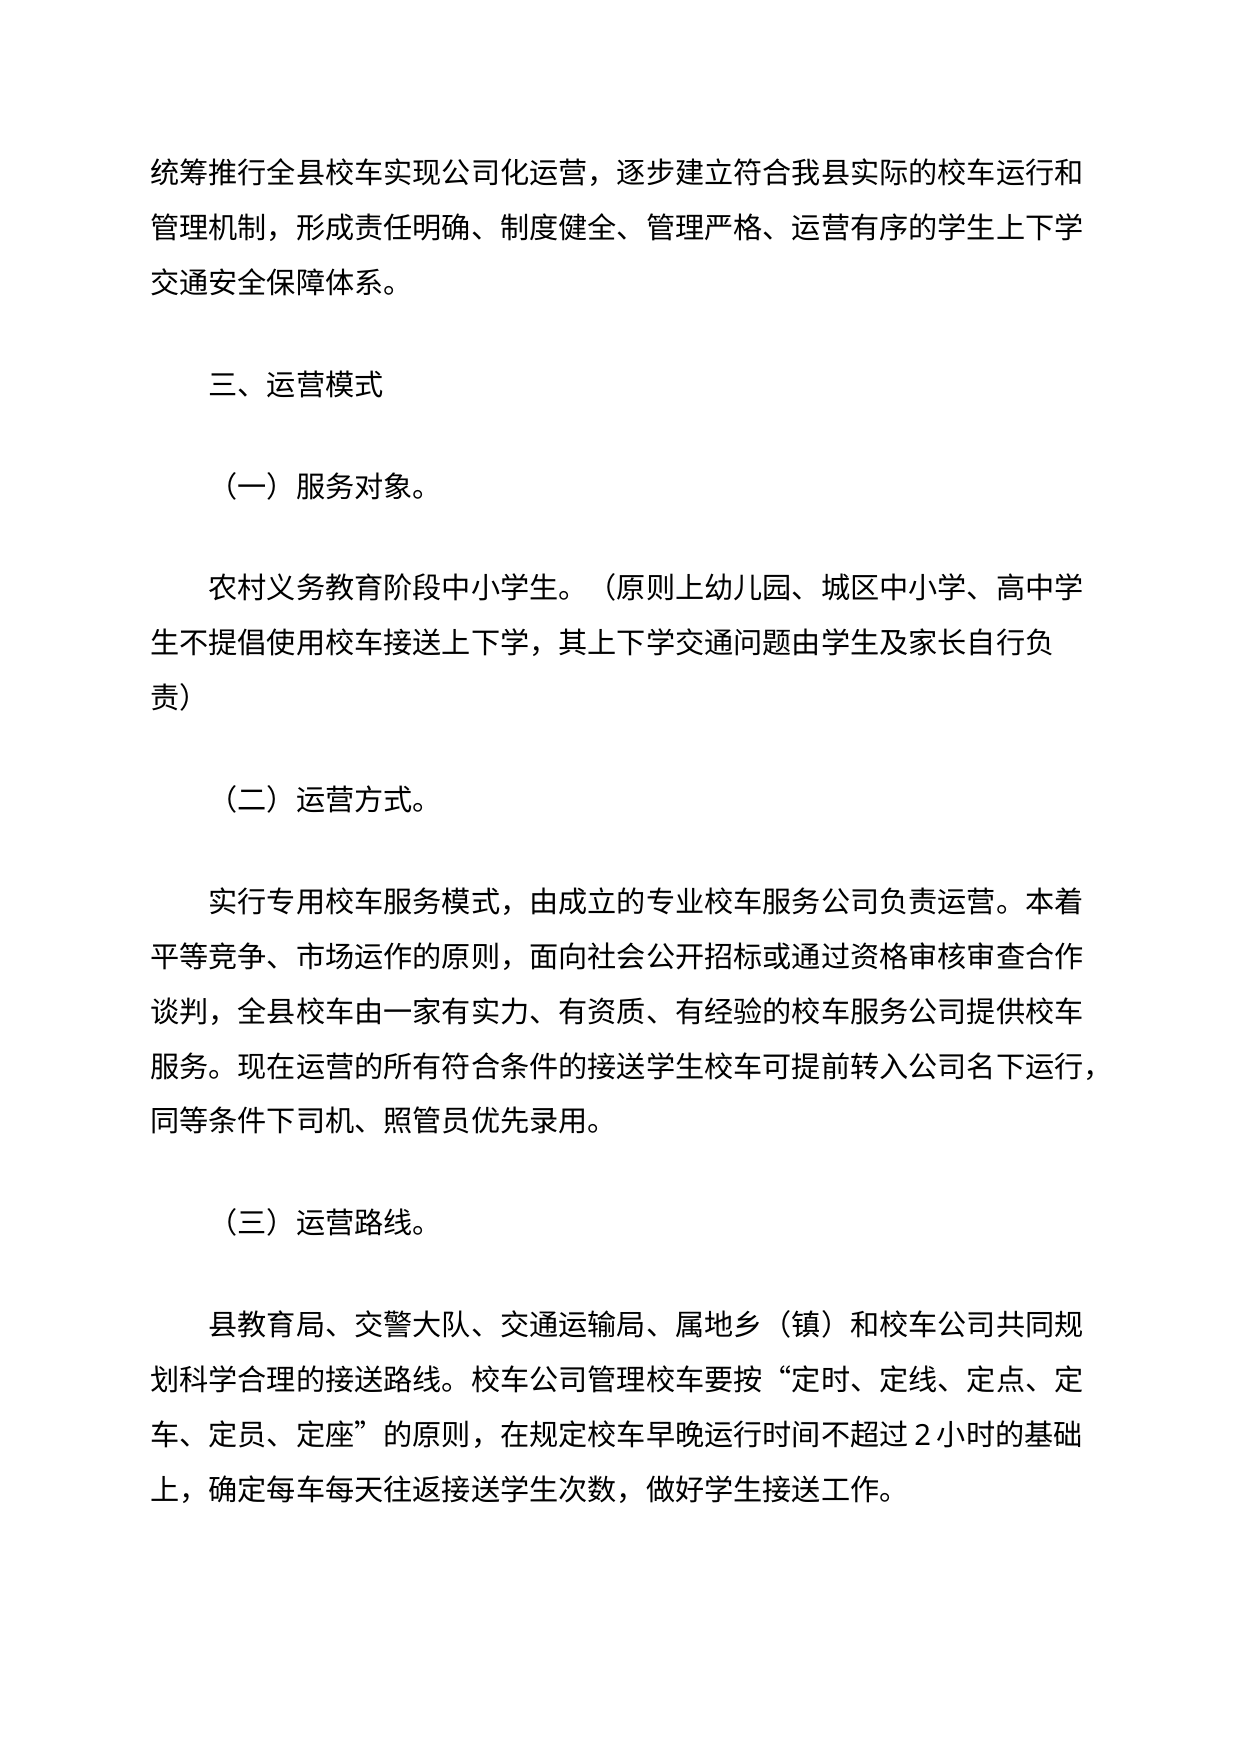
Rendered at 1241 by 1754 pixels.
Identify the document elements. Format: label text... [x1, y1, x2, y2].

text 农村义务教育阶段中小学生。（原则上幼儿园、城区中小学、高中学生不提倡使用校车接送上下学，其上下学交通问题由学生及家长自行负责） [150, 565, 1090, 717]
text 三、运营模式 [150, 362, 1090, 404]
text （三）运营路线。 [150, 1200, 1090, 1242]
text （一）服务对象。 [150, 463, 1090, 506]
text 县教育局、交警大队、交通运输局、属地乡（镇）和校车公司共同规划科学合理的接送路线。校车公司管理校车要按“定时、定线、定点、定车、定员、定座”的原则，在规定校车早晚运行时间不超过2小时的基础上，确定每车每天往返接送学生次数，做好学生接送工作。 [150, 1302, 1090, 1509]
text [150, 150, 1090, 302]
text 实行专用校车服务模式，由成立的专业校车服务公司负责运营。本着平等竞争、市场运作的原则，面向社会公开招标或通过资格审核审查合作谈判，全县校车由一家有实力、有资质、有经验的校车服务公司提供校车服务。现在运营的所有符合条件的接送学生校车可提前转入公司名下运行，同等条件下司机、照管员优先录用。 [150, 878, 1090, 1140]
text （二）运营方式。 [150, 777, 1090, 819]
